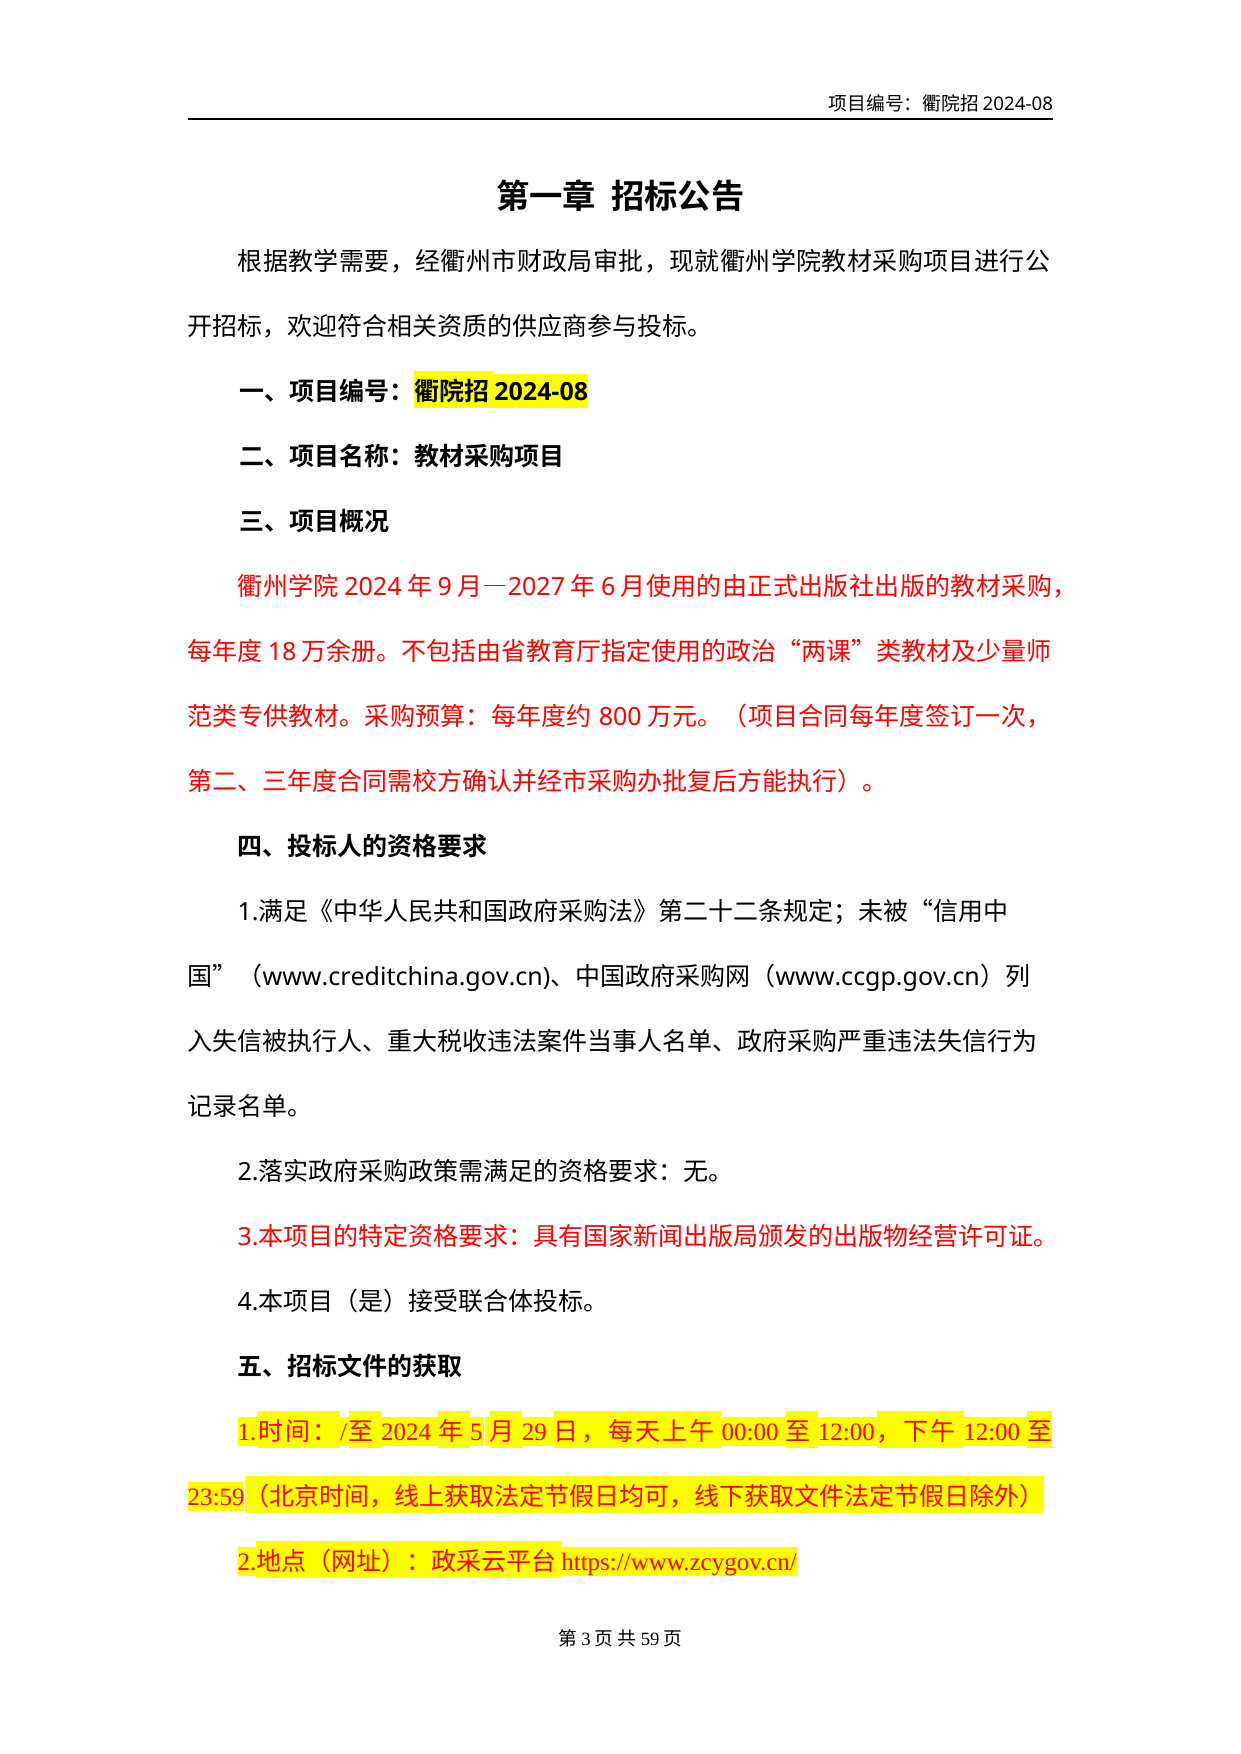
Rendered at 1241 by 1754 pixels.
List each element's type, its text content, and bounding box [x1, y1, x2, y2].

text 四、投标人的资格要求 [187, 812, 1053, 877]
text 1.时间：/至2024年5月29日，每天上午00:00至12:00，下午12:00至23:59（北京时间，线上获取法定节假日均可，线下获取文件法定节假日除外） [187, 1397, 1053, 1527]
text 衢州学院2024年9月—2027年6月使用的由正式出版社出版的教材采购，每年度18万余册。不包括由省教育厅指定使用的政治“两课”类教材及少量师范类专供教材。采购预算：每年度约800万元。（项目合同每年度签订一次，第二、三年度合同需校方确认并经市采购办批复后方能执行）。 [187, 552, 1053, 812]
list 项目编号：衢院招2024-08 [187, 357, 1053, 422]
text 3.本项目的特定资格要求：具有国家新闻出版局颁发的出版物经营许可证。 [187, 1202, 1053, 1267]
text 1.满足《中华人民共和国政府采购法》第二十二条规定；未被“信用中国”（www.creditchina.gov.cn)、中国政府采购网（www.ccgp.gov.cn）列入失信被执行人、重大税收违法案件当事人名单、政府采购严重违法失信行为记录名单。 [187, 877, 1053, 1137]
text 第一章 招标公告 [187, 162, 1053, 227]
text 三、项目概况 [187, 487, 1053, 552]
text 根据教学需要，经衢州市财政局审批，现就衢州学院教材采购项目进行公开招标，欢迎符合相关资质的供应商参与投标。 [187, 227, 1053, 357]
text 4.本项目（是）接受联合体投标。 [187, 1267, 1053, 1332]
text 五、招标文件的获取 [187, 1332, 1053, 1397]
list 项目名称：教材采购项目 [187, 422, 1053, 487]
text 2.地点（网址）：政采云平台https://www.zcygov.cn/ [187, 1527, 1053, 1592]
text 2.落实政府采购政策需满足的资格要求：无。 [187, 1137, 1053, 1202]
